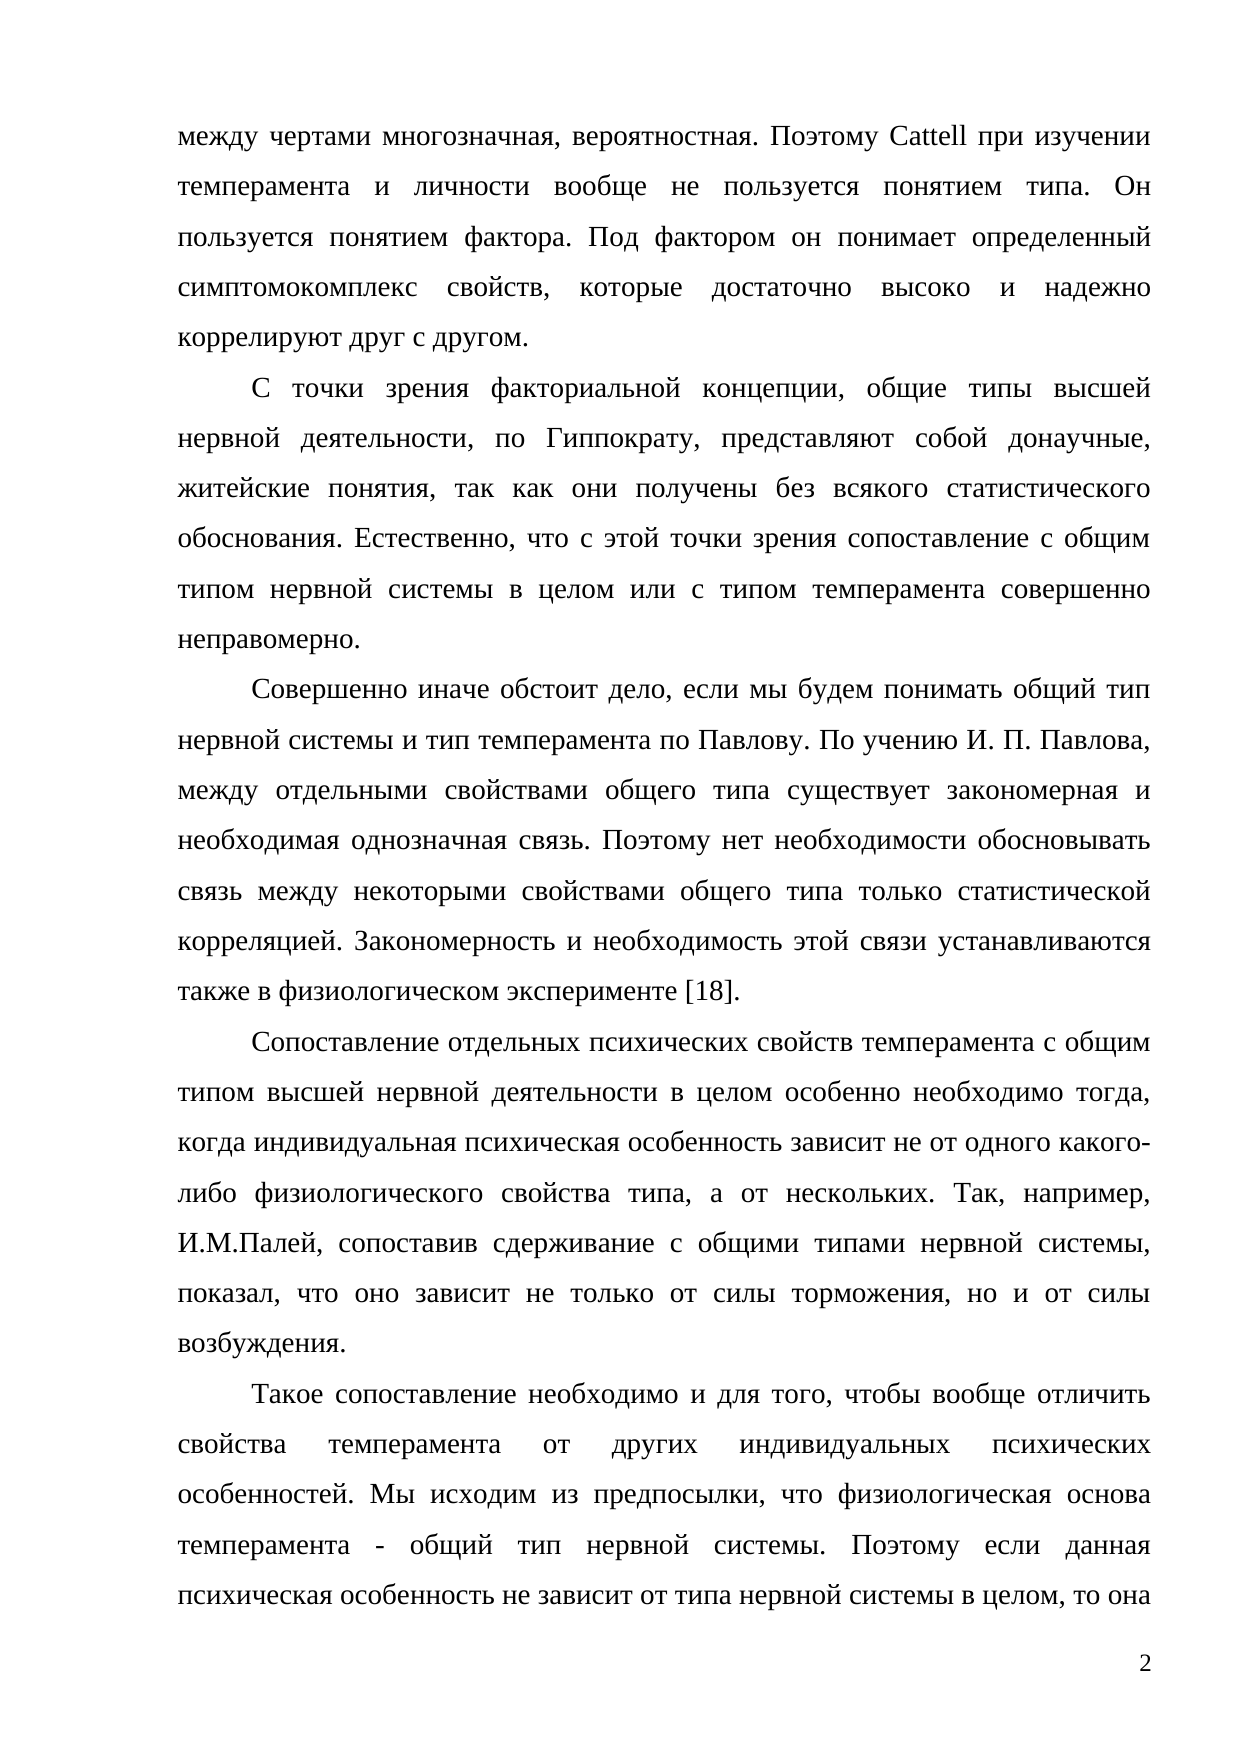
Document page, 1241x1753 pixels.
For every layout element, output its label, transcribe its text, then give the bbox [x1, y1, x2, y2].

text Сопоставление отдельных психических свойств темперамента с общим типом высшей нервной деятельности в целом особенно необходимо тогда, когда индивидуальная психическая особенность зависит не от одного какого-либо физиологического свойства типа, а от нескольких. Так, например, И.М.Палей, сопоставив сдерживание с общими типами нервной системы, показал, что оно зависит не только от силы торможения, но и от силы возбуждения. [177, 1024, 1152, 1359]
text С точки зрения факториальной концепции, общие типы высшей нервной деятельности, по Гиппократу, представляют собой донаучные, житейские понятия, так как они получены без всякого статистического обоснования. Естественно, что с этой точки зрения сопоставление с общим типом нервной системы в целом или с типом темперамента совершенно неправомерно. [177, 370, 1152, 655]
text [177, 118, 1152, 353]
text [177, 1376, 1152, 1611]
text Совершенно иначе обстоит дело, если мы будем понимать общий тип нервной системы и тип темперамента по Павлову. По учению И. П. Павлова, между отдельными свойствами общего типа существует закономерная и необходимая однозначная связь. Поэтому нет необходимости обосновывать связь между некоторыми свойствами общего типа только статистической корреляцией. Закономерность и необходимость этой связи устанавливаются также в физиологическом эксперименте [18]. [177, 672, 1152, 1007]
